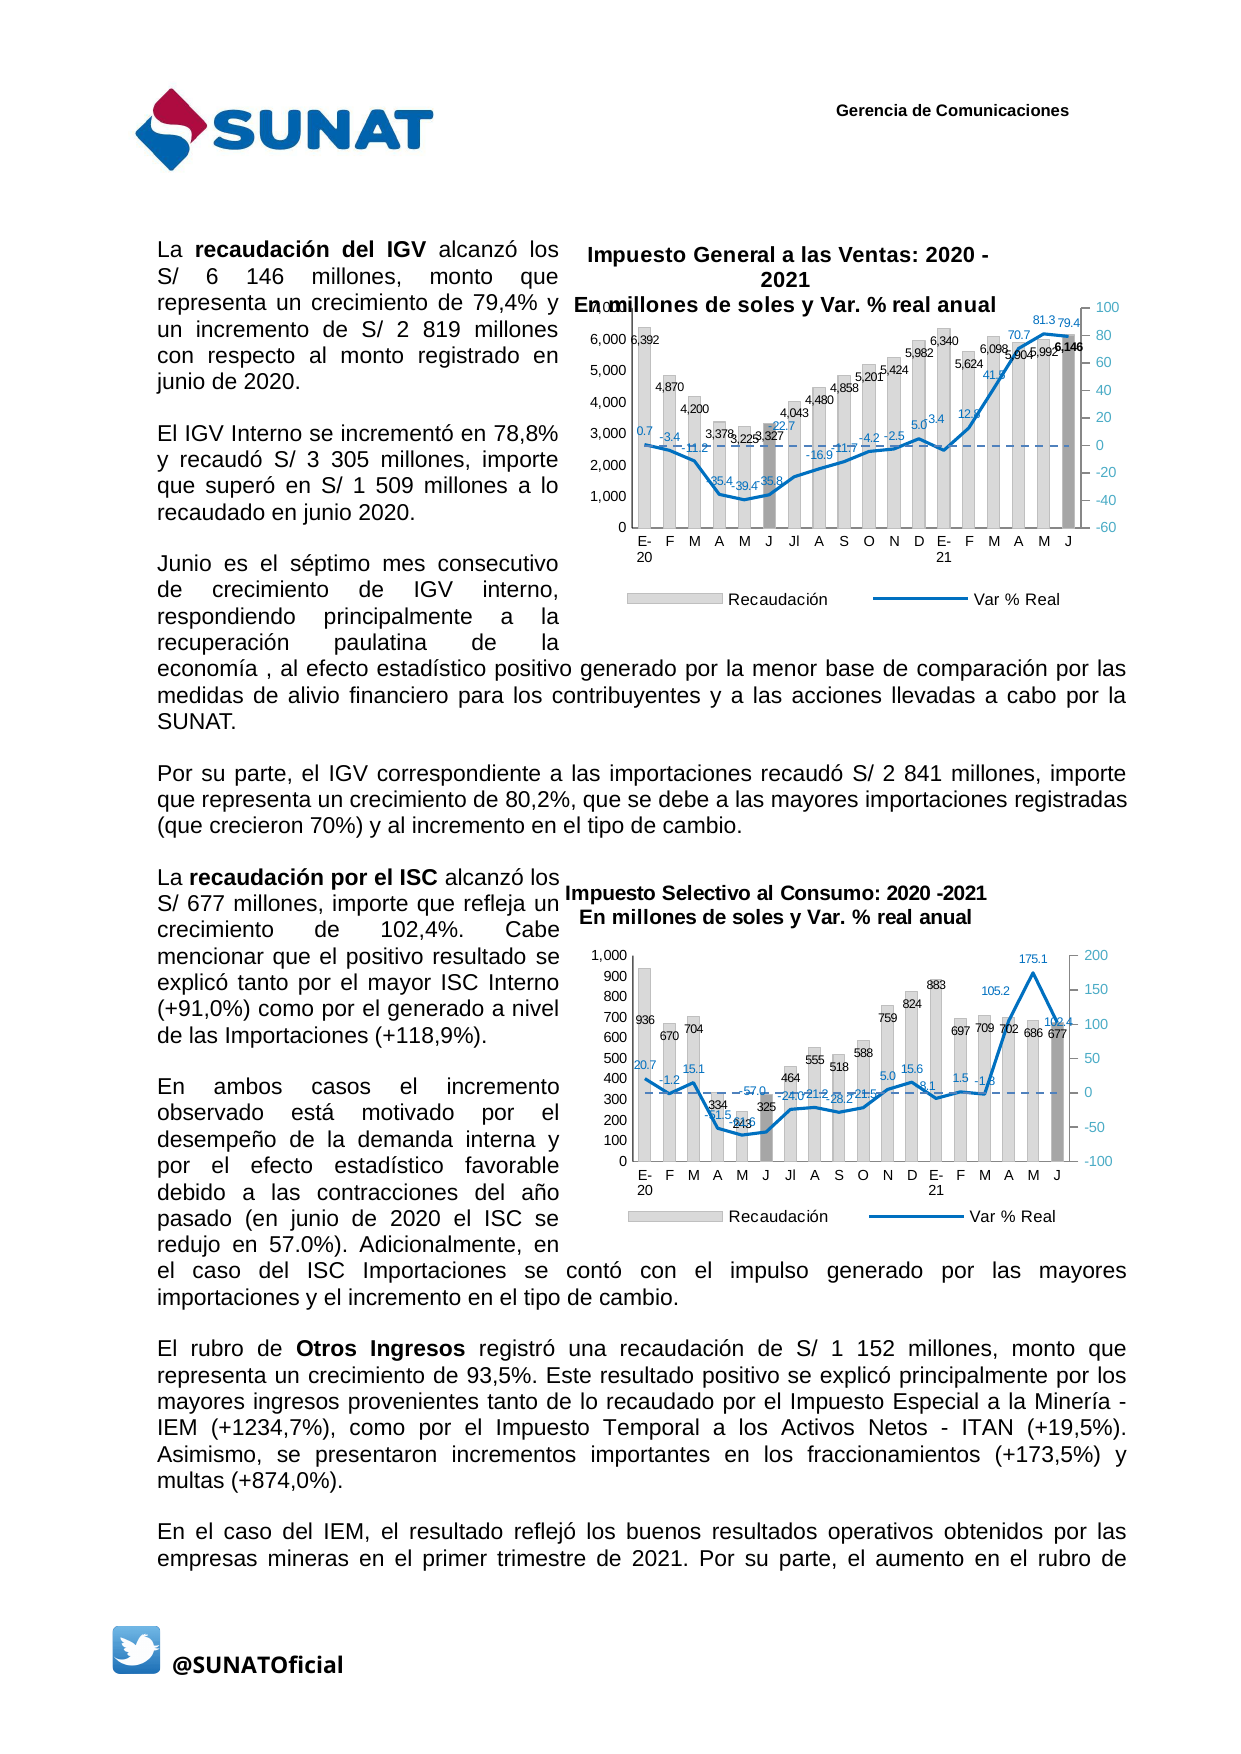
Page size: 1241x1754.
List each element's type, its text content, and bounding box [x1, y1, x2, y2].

text El rubro de Otros Ingresos registró una recaudación de S/ 1 152 millones, monto que representa un crecimiento de 93,5%. Este resultado positivo se explicó principalmente por los mayores ingresos provenientes tanto de lo recaudado por el Impuesto Especial a la Minería - IEM (+1234,7%), como por el Impuesto Temporal a los Activos Netos - ITAN (+19,5%). Asimismo, se presentaron incrementos importantes en los fraccionamientos (+173,5%) y multas (+874,0%). [157, 1335, 1128, 1493]
text El IGV Interno se incrementó en 78,8% y recaudó S/ 3 305 millones, importe que superó en S/ 1 509 millones a lo recaudado en junio 2020. [157, 419, 559, 525]
text Por su parte, el IGV correspondiente a las importaciones recaudó S/ 2 841 millones, importe que representa un crecimiento de 80,2%, que se debe a las mayores importaciones registradas (que crecieron 70%) y al incremento en el tipo de cambio. [157, 759, 1128, 838]
picture [112, 73, 453, 186]
picture [112, 1626, 160, 1674]
text La recaudación por el ISC alcanzó los S/ 677 millones, importe que refleja un crecimiento de 102,4%. Cabe mencionar que el positivo resultado se explicó tanto por el mayor ISC Interno (+91,0%) como por el generado a nivel de las Importaciones (+118,9%). [157, 863, 559, 1048]
text La recaudación del IGV alcanzó los S/ 6 146 millones, monto que representa un crecimiento de 79,4% y un incremento de S/ 2 819 millones con respecto al monto registrado en junio de 2020. [157, 236, 559, 394]
text En ambos casos el incremento observado está motivado por el desempeño de la demanda interna y por el efecto estadístico favorable debido a las contracciones del año pasado (en junio de 2020 el ISC se redujo en 57.0%). Adicionalmente, en el caso del ISC Importaciones se contó con el impulso generado por las mayores importaciones y el incremento en el tipo de cambio. [157, 1073, 1128, 1310]
text Junio es el séptimo mes consecutivo de crecimiento de IGV interno, respondiendo principalmente a la recuperación paulatina de la economía , al efecto estadístico positivo generado por la menor base de comparación por las medidas de alivio financiero para los contribuyentes y a las acciones llevadas a cabo por la SUNAT. [157, 550, 1128, 734]
